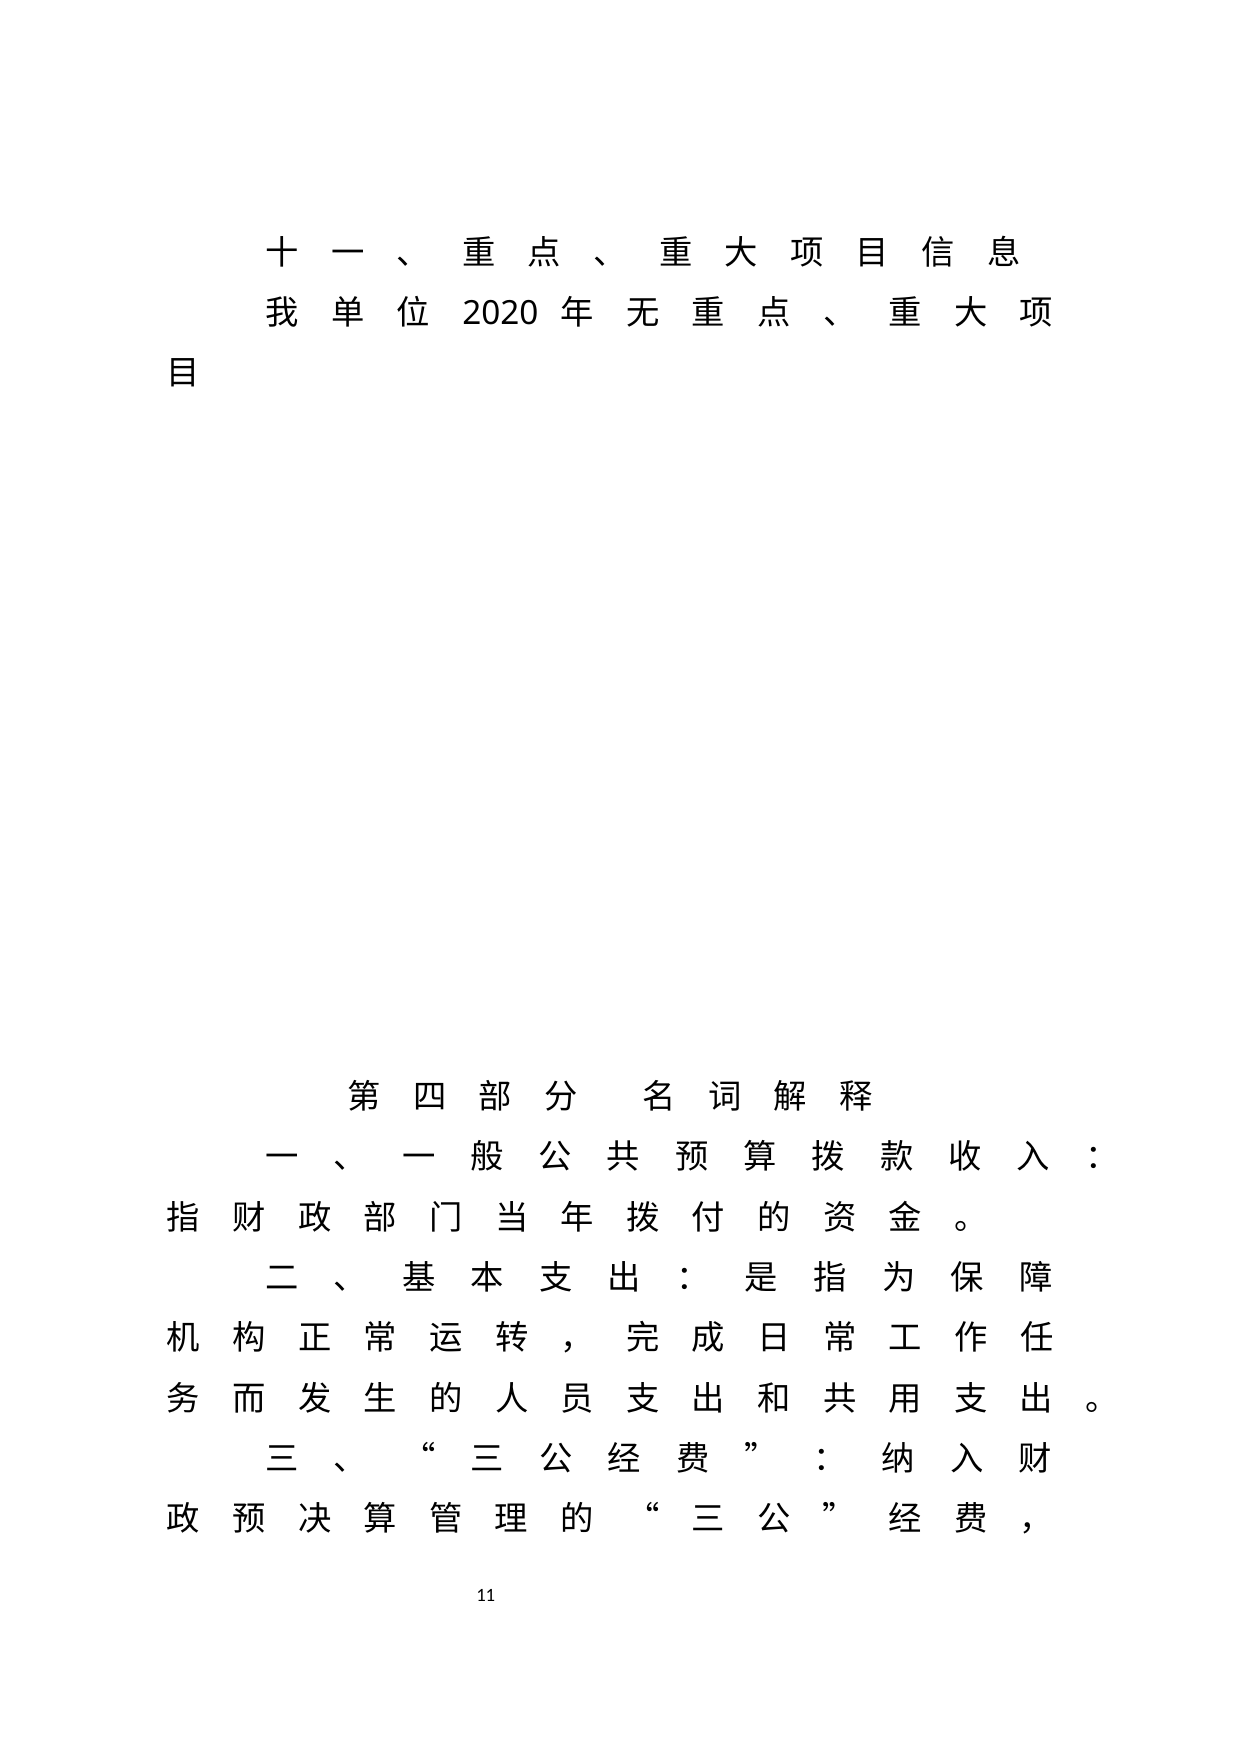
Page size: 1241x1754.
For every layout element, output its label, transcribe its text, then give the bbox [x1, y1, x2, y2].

text 十一、重点、重大项目信息 [167, 219, 1085, 280]
text 二、基本支出：是指为保障机构正常运转，完成日常工作任务而发生的人员支出和共用支出。 [167, 1245, 1085, 1426]
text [167, 1426, 1085, 1546]
text 我单位2020年无重点、重大项目 [167, 280, 1085, 400]
text 一、一般公共预算拨款收入：指财政部门当年拨付的资金。 [167, 1124, 1085, 1245]
text 第四部分 名词解释 [167, 1064, 1085, 1124]
